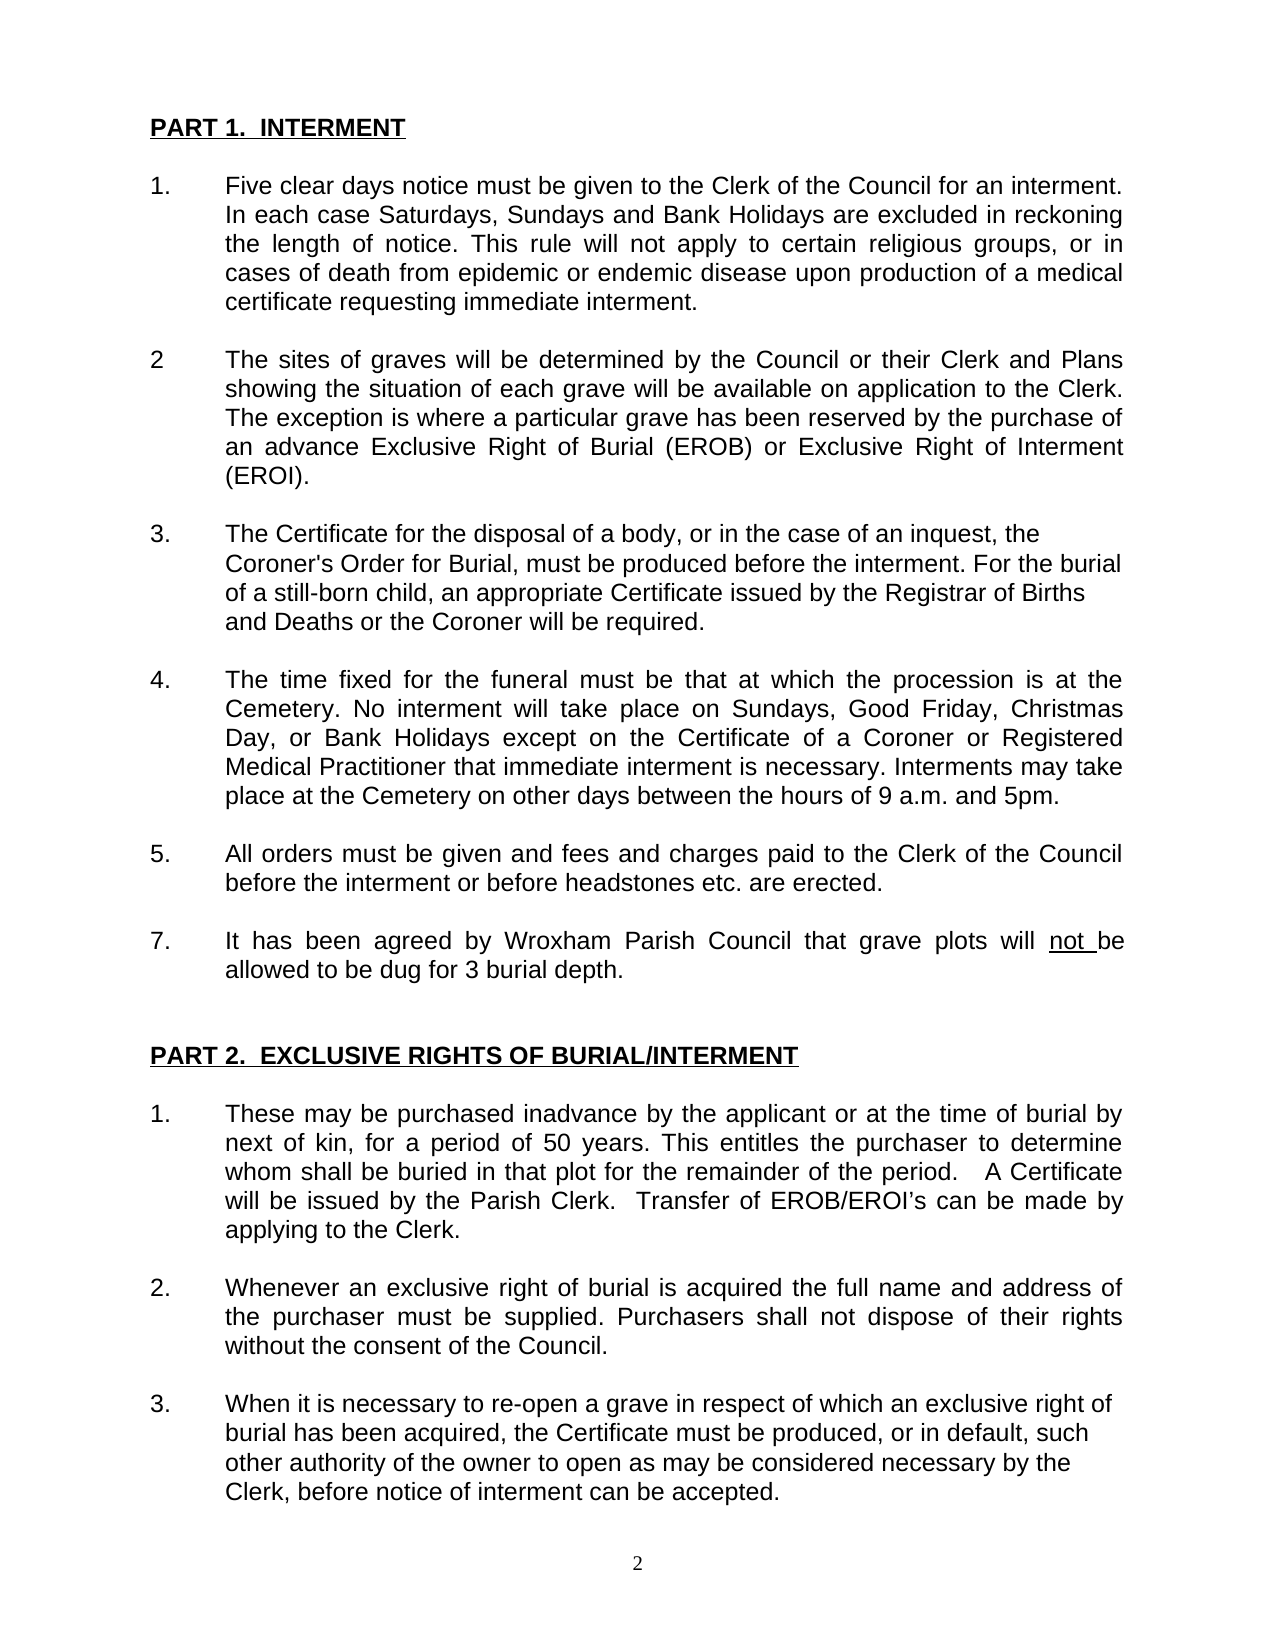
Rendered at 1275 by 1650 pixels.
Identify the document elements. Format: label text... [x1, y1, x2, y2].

text PART 1. INTERMENT [150, 112, 1125, 142]
text PART 2. EXCLUSIVE RIGHTS OF BURIAL/INTERMENT [150, 1041, 1125, 1069]
text 1. These may be purchased inadvance by the applicant or at the time of burial by next of kin, for a period of 50 years. This entitles the purchaser to determine whom shall be buried in that plot for the remainder of the period. A Certificate will be issued by the Parish Clerk. Transfer of EROB/EROI’s can be made by applying to the Clerk. [150, 1099, 1125, 1244]
text 3. The Certificate for the disposal of a body, or in the case of an inquest, the Coroner's Order for Burial, must be produced before the interment. For the burial of a still-born child, an appropriate Certificate issued by the Registrar of Births and Deaths or the Coroner will be required. [150, 519, 1125, 636]
text 5. All orders must be given and fees and charges paid to the Clerk of the Council before the interment or before headstones etc. are erected. [150, 839, 1125, 897]
text 2. Whenever an exclusive right of burial is acquired the full name and address of the purchaser must be supplied. Purchasers shall not dispose of their rights without the consent of the Council. [150, 1273, 1125, 1360]
text 2 The sites of graves will be determined by the Council or their Clerk and Plans showing the situation of each grave will be available on application to the Clerk. The exception is where a particular grave has been reserved by the purchase of an advance Exclusive Right of Burial (EROB) or Exclusive Right of Interment (EROI). [150, 345, 1125, 490]
text 1. Five clear days notice must be given to the Clerk of the Council for an interment. In each case Saturdays, Sundays and Bank Holidays are excluded in reckoning the length of notice. This rule will not apply to certain religious groups, or in cases of death from epidemic or endemic disease upon production of a medical certificate requesting immediate interment. [150, 171, 1125, 316]
text 4. The time fixed for the funeral must be that at which the procession is at the Cemetery. No interment will take place on Sundays, Good Friday, Christmas Day, or Bank Holidays except on the Certificate of a Coroner or Registered Medical Practitioner that immediate interment is necessary. Interments may take place at the Cemetery on other days between the hours of 9 a.m. and 5pm. [150, 665, 1125, 810]
text 7. It has been agreed by Wroxham Parish Council that grave plots will not be allowed to be dug for 3 burial depth. [150, 926, 1125, 984]
text 3. When it is necessary to re-open a grave in respect of which an exclusive right of burial has been acquired, the Certificate must be produced, or in default, such other authority of the owner to open as may be considered necessary by the Clerk, before notice of interment can be accepted. [150, 1389, 1125, 1506]
